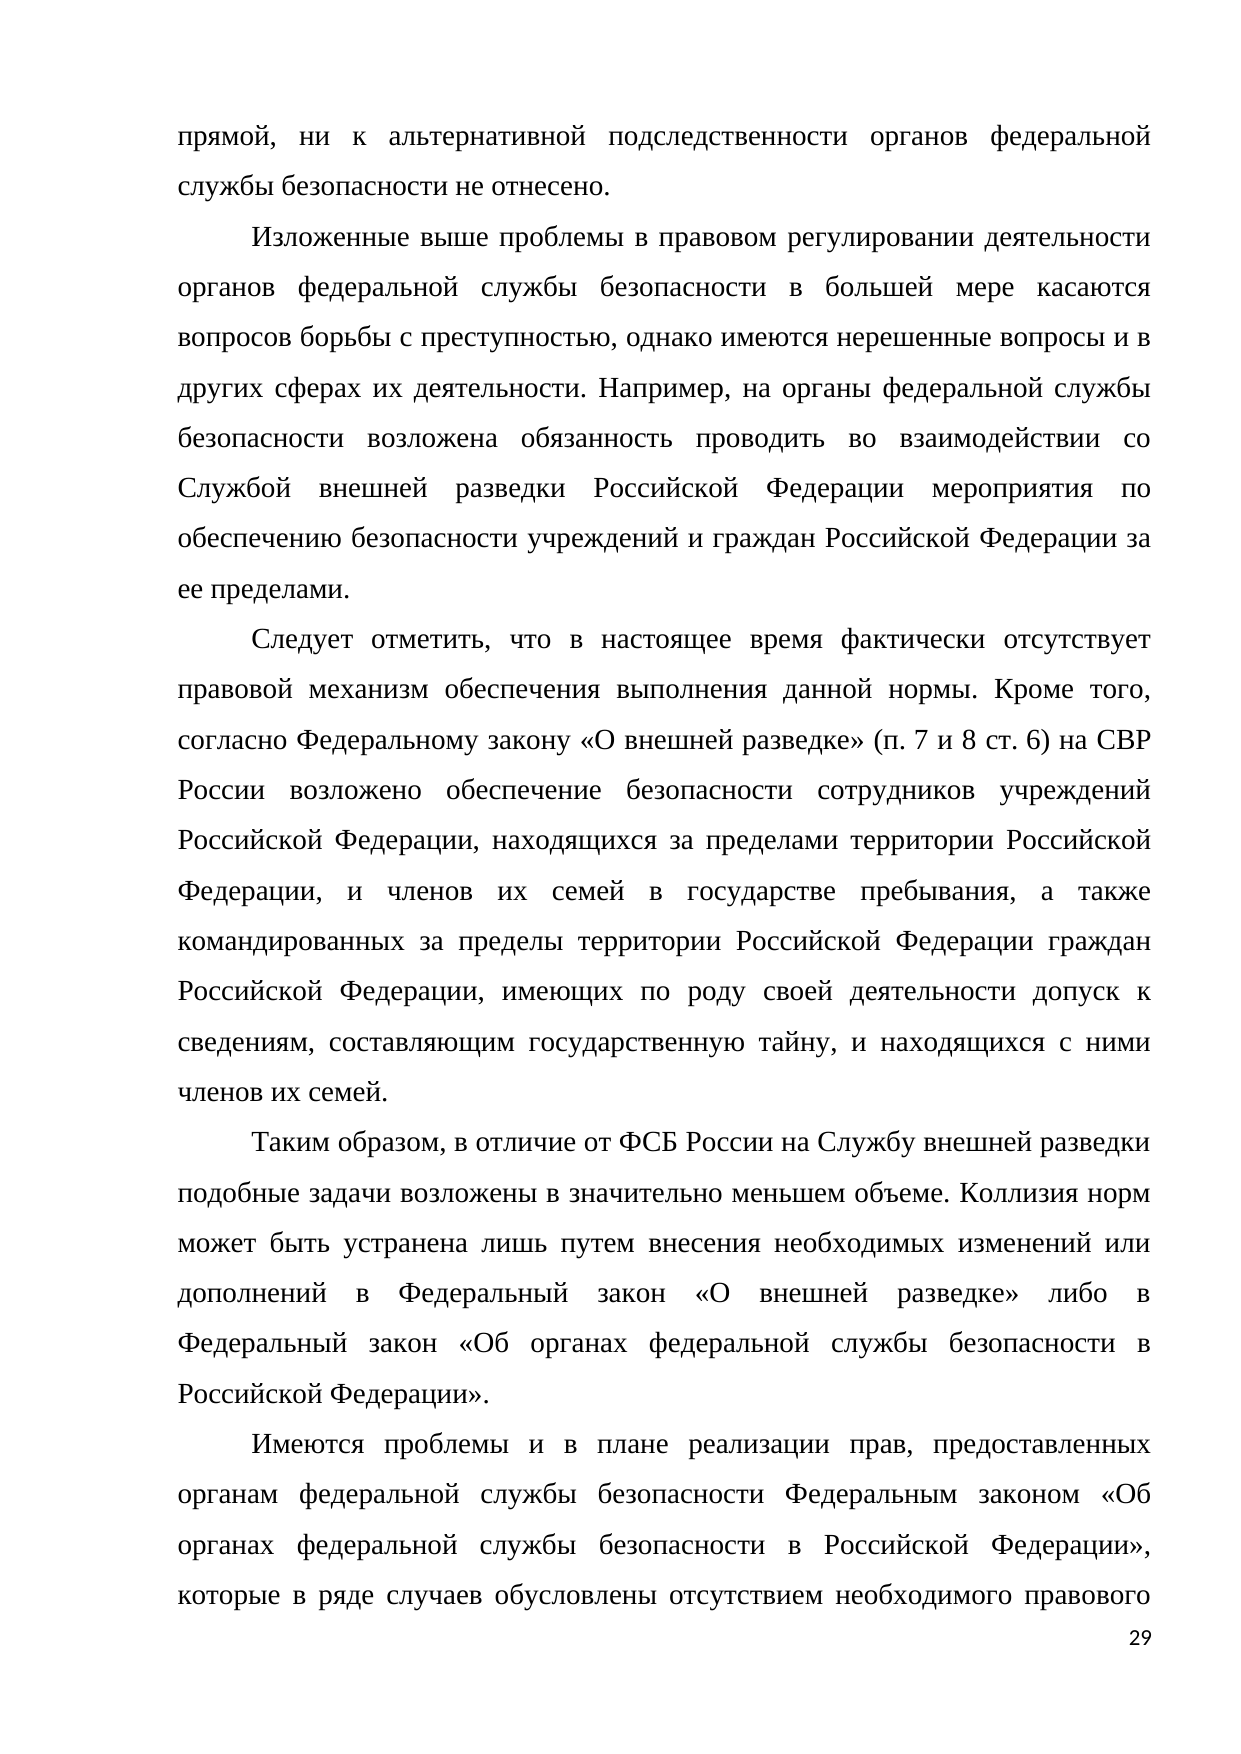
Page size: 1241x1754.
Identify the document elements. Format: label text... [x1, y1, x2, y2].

text Изложенные выше проблемы в правовом регулировании деятельности органов федеральной службы безопасности в большей мере касаются вопросов борьбы с преступностью, однако имеются нерешенные вопросы и в других сферах их деятельности. Например, на органы федеральной службы безопасности возложена обязанность проводить во взаимодействии со Службой внешней разведки Российской Федерации мероприятия по обеспечению безопасности учреждений и граждан Российской Федерации за ее пределами. [177, 219, 1152, 604]
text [177, 118, 1152, 202]
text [177, 1426, 1152, 1611]
text Следует отметить, что в настоящее время фактически отсутствует правовой механизм обеспечения выполнения данной нормы. Кроме того, согласно Федеральному закону «О внешней разведке» (п. 7 и 8 ст. 6) на СВР России возложено обеспечение безопасности сотрудников учреждений Российской Федерации, находящихся за пределами территории Российской Федерации, и членов их семей в государстве пребывания, а также командированных за пределы территории Российской Федерации граждан Российской Федерации, имеющих по роду своей деятельности допуск к сведениям, составляющим государственную тайну, и находящихся с ними членов их семей. [177, 621, 1152, 1108]
text Таким образом, в отличие от ФСБ России на Службу внешней разведки подобные задачи возложены в значительно меньшем объеме. Коллизия норм может быть устранена лишь путем внесения необходимых изменений или дополнений в Федеральный закон «О внешней разведке» либо в Федеральный закон «Об органах федеральной службы безопасности в Российской Федерации». [177, 1124, 1152, 1409]
